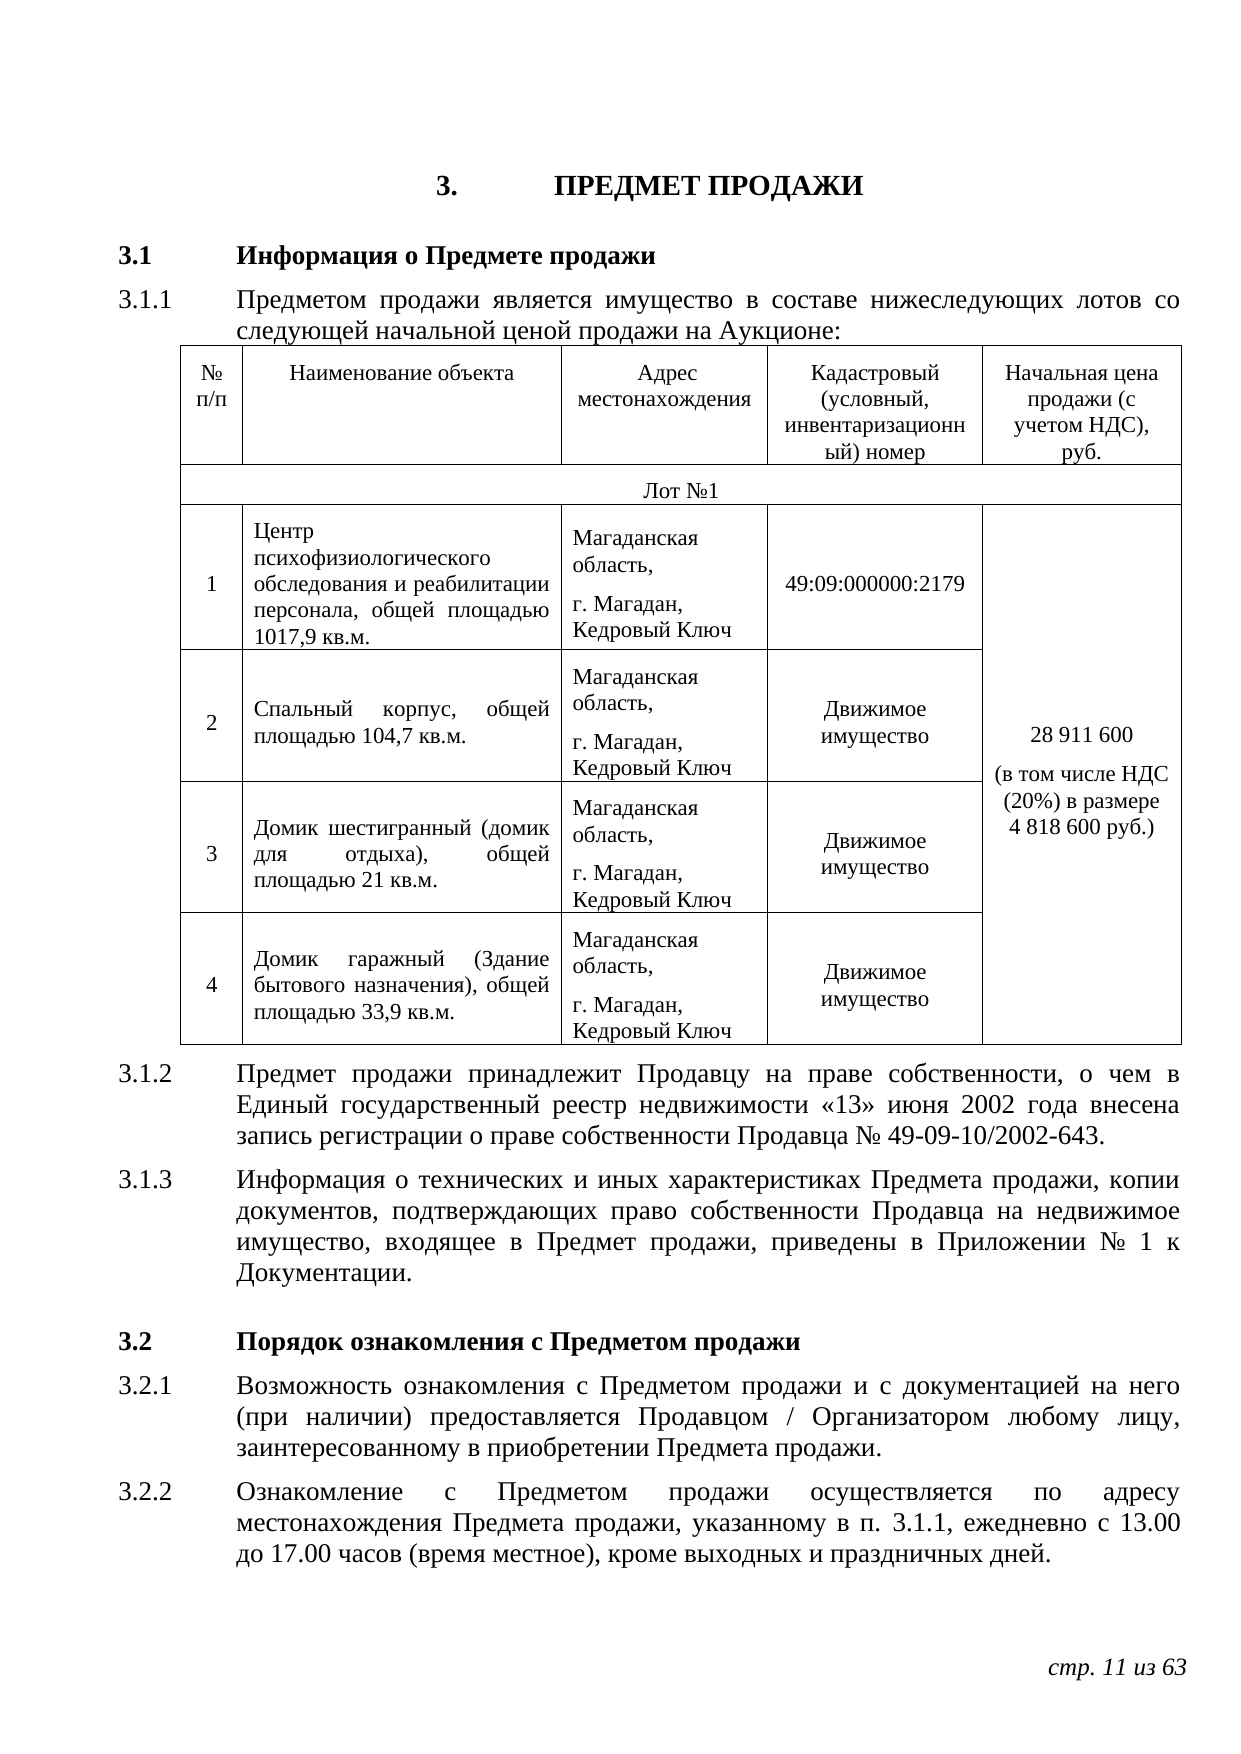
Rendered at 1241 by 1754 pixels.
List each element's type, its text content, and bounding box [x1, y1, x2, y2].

table_cell Движимое имущество [768, 782, 982, 912]
table_cell Спальный корпус, общей площадью 104,7 кв.м. [243, 650, 561, 781]
table_cell Домик шестигранный (домик для отдыха), общей площадью 21 кв.м. [243, 782, 561, 912]
subtitle Порядок ознакомления с Предметом продажи [118, 1325, 1181, 1356]
table_cell Лот №1 [181, 465, 1181, 504]
table_header Адрес местонахождения [562, 346, 767, 464]
subtitle ПРЕДМЕТ ПРОДАЖИ [118, 168, 1181, 202]
subtitle Информация о Предмете продажи [118, 239, 1181, 270]
table_cell 1 [181, 505, 242, 649]
table_header Наименование объекта [243, 346, 561, 464]
table_cell 3 [181, 782, 242, 912]
table_cell 28 911 600 (в том числе НДС (20%) в размере 4 818 600 руб.) [983, 505, 1181, 1044]
table_cell Магаданская область, г. Магадан, Кедровый Ключ [562, 505, 767, 649]
table_header Начальная цена продажи (с учетом НДС), руб. [983, 346, 1181, 464]
text Предмет продажи принадлежит Продавцу на праве собственности, о чем в Единый государственный реестр недвижимости «13» июня 2002 года внесена запись регистрации о праве собственности Продавца № 49-09-10/2002-643. [118, 1057, 1181, 1151]
table_cell 49:09:000000:2179 [768, 505, 982, 649]
text Возможность ознакомления с Предметом продажи и с документацией на него (при наличии) предоставляется Продавцом / Организатором любому лицу, заинтересованному в приобретении Предмета продажи. [118, 1369, 1181, 1462]
text Предметом продажи является имущество в составе нижеследующих лотов со следующей начальной ценой продажи на Аукционе: [118, 283, 1181, 345]
table_cell Центр психофизиологического обследования и реабилитации персонала, общей площадью 1017,9 кв.м. [243, 505, 561, 649]
table_cell 2 [181, 650, 242, 781]
table_header Кадастровый (условный, инвентаризационный) номер [768, 346, 982, 464]
table_cell Движимое имущество [768, 650, 982, 781]
table_cell Движимое имущество [768, 913, 982, 1044]
text Информация о технических и иных характеристиках Предмета продажи, копии документов, подтверждающих право собственности Продавца на недвижимое имущество, входящее в Предмет продажи, приведены в Приложении № 1 к Документации. [118, 1163, 1181, 1288]
table_cell Домик гаражный (Здание бытового назначения), общей площадью 33,9 кв.м. [243, 913, 561, 1044]
table_header № п/п [181, 346, 242, 464]
text Ознакомление с Предметом продажи осуществляется по адресу местонахождения Предмета продажи, указанному в п. 3.1.1, ежедневно с 13.00 до 17.00 часов (время местное), кроме выходных и праздничных дней. [118, 1475, 1181, 1568]
table_cell Магаданская область, г. Магадан, Кедровый Ключ [562, 913, 767, 1044]
table_cell Магаданская область, г. Магадан, Кедровый Ключ [562, 782, 767, 912]
table_cell 4 [181, 913, 242, 1044]
table_cell Магаданская область, г. Магадан, Кедровый Ключ [562, 650, 767, 781]
